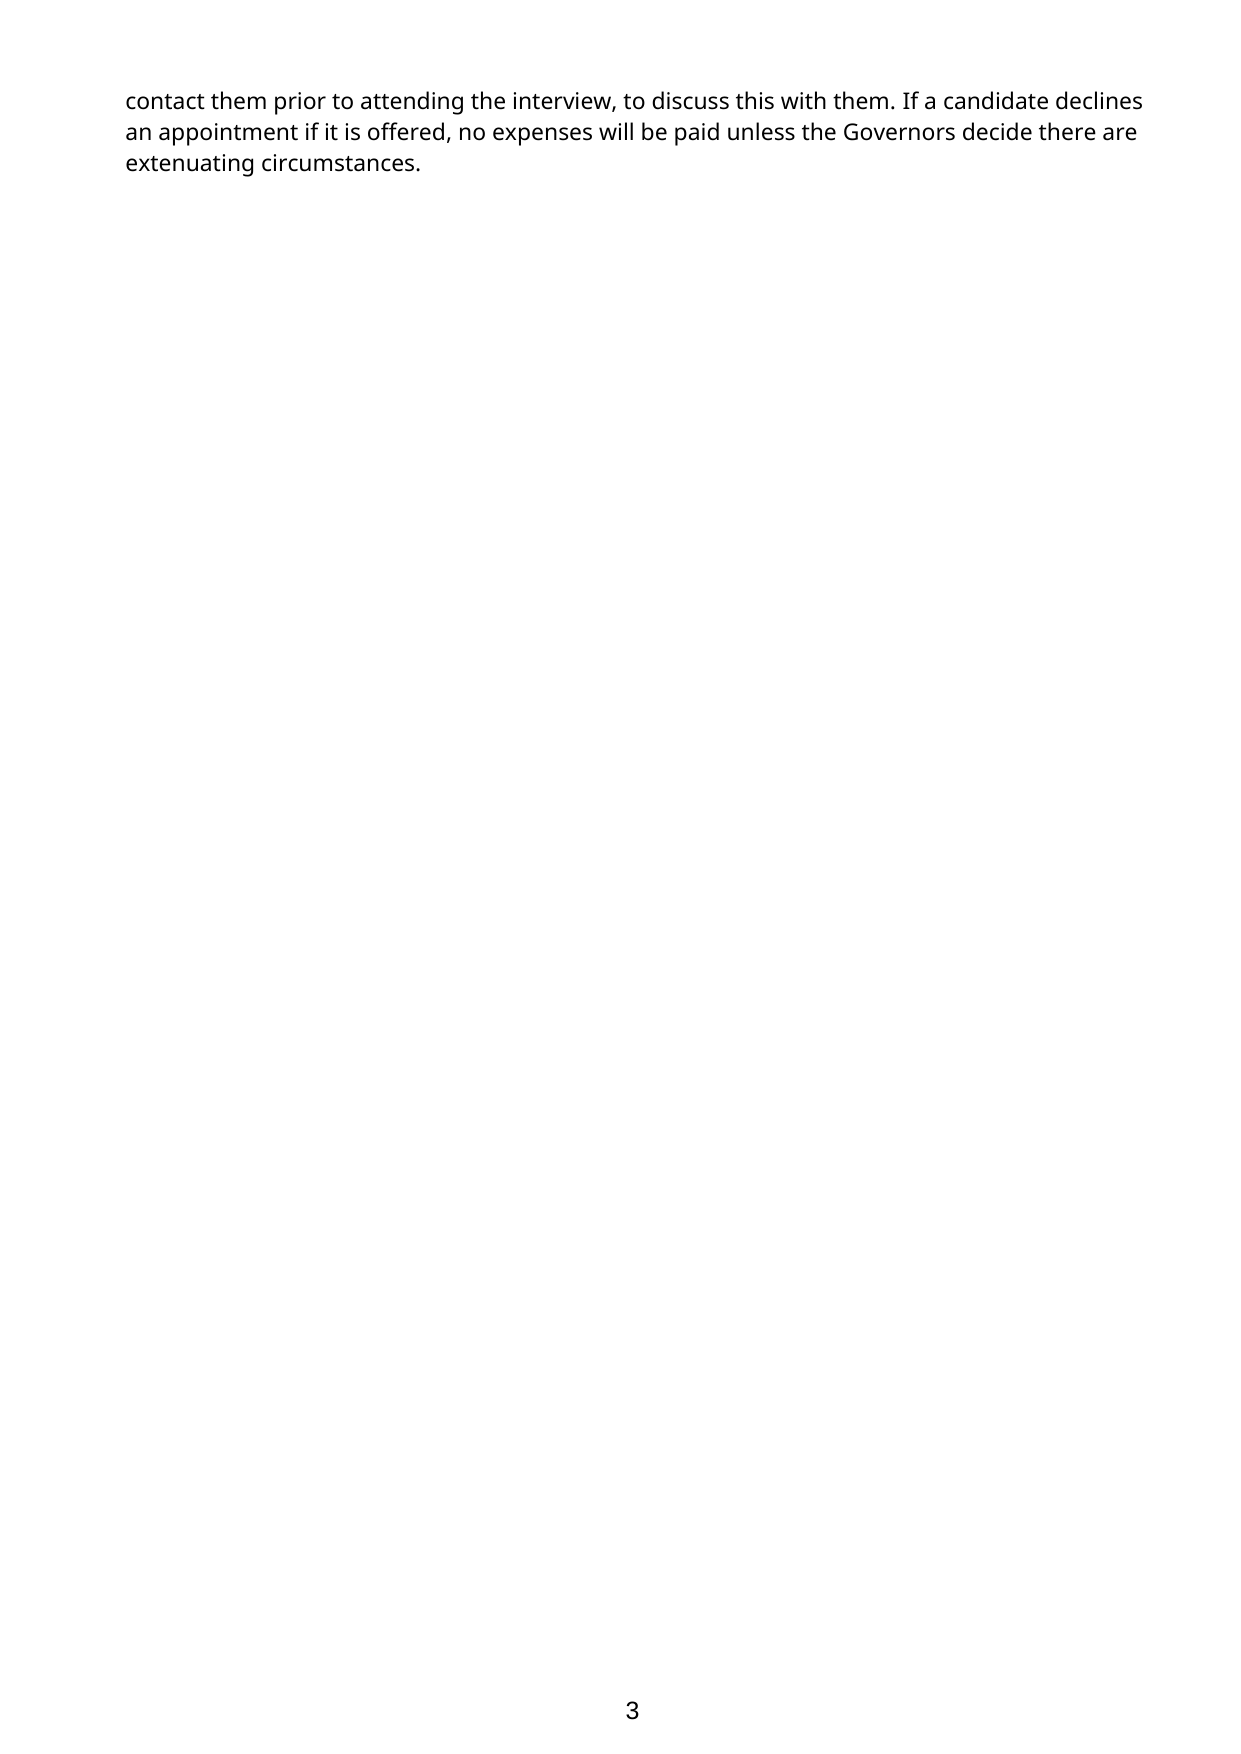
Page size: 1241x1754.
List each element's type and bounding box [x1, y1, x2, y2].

list [88, 85, 1152, 178]
